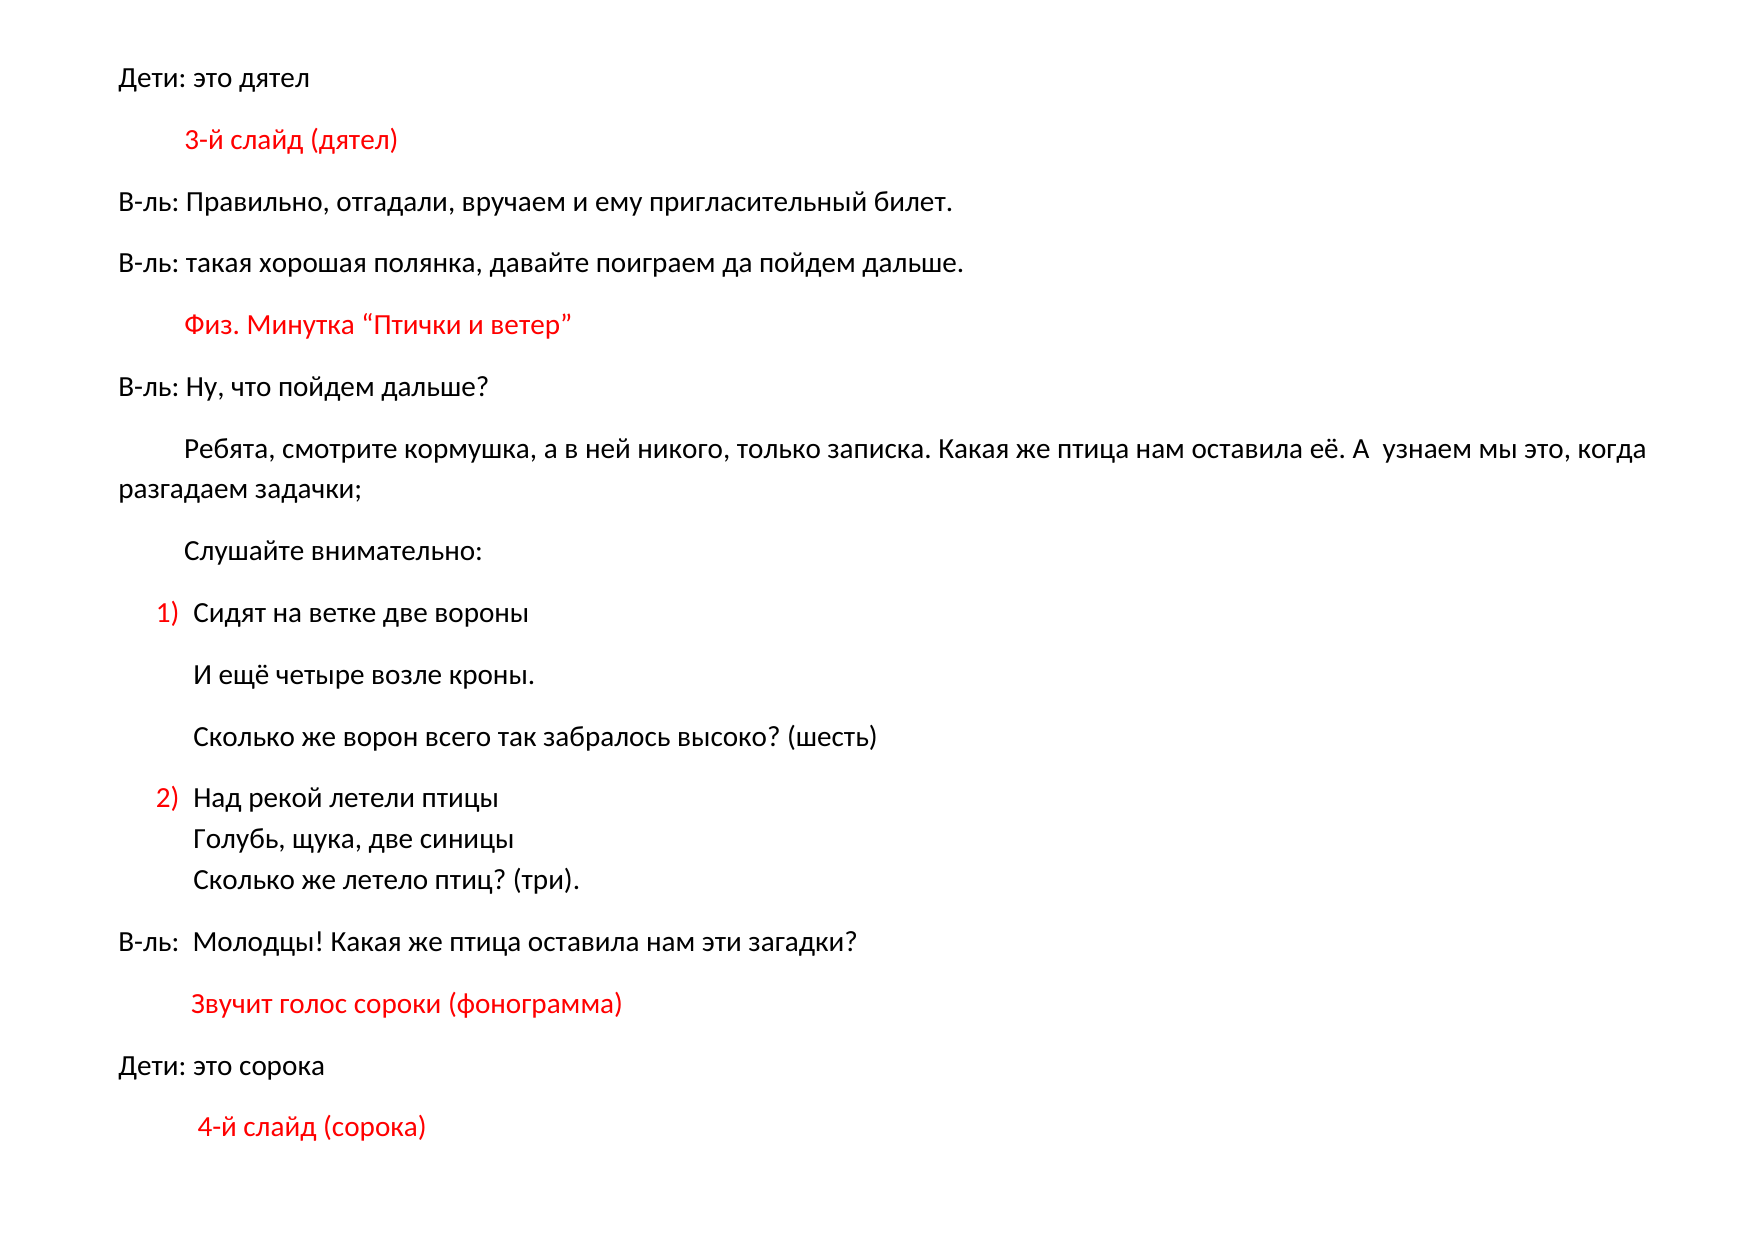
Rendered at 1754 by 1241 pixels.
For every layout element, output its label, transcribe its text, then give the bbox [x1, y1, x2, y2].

text Физ. Минутка “Птички и ветер” [118, 306, 1695, 342]
list Над рекой летели птицы [156, 779, 1695, 815]
list Голубь, щука, две синицы [193, 820, 1695, 856]
text Слушайте внимательно: [118, 532, 1695, 568]
text В-ль: Молодцы! Какая же птица оставила нам эти загадки? [118, 923, 1695, 959]
text Дети: это сорока [118, 1047, 1695, 1082]
text И ещё четыре возле кроны. [193, 656, 1695, 692]
list Сколько же летело птиц? (три). [193, 861, 1695, 897]
text Сколько же ворон всего так забралось высоко? (шесть) [193, 718, 1695, 753]
text Дети: это дятел [118, 59, 1695, 95]
text В-ль: Ну, что пойдем дальше? [118, 368, 1695, 403]
text Ребята, смотрите кормушка, а в ней никого, только записка. Какая же птица нам оставила её. А узнаем мы это, когда разгадаем задачки; [118, 430, 1695, 506]
text 3-й слайд (дятел) [118, 121, 1695, 156]
text В-ль: Правильно, отгадали, вручаем и ему пригласительный билет. [118, 183, 1695, 218]
text Звучит голос сороки (фонограмма) [118, 985, 1695, 1021]
text 4-й слайд (сорока) [118, 1108, 1695, 1144]
list Сидят на ветке две вороны [156, 594, 1695, 630]
text В-ль: такая хорошая полянка, давайте поиграем да пойдем дальше. [118, 244, 1695, 280]
